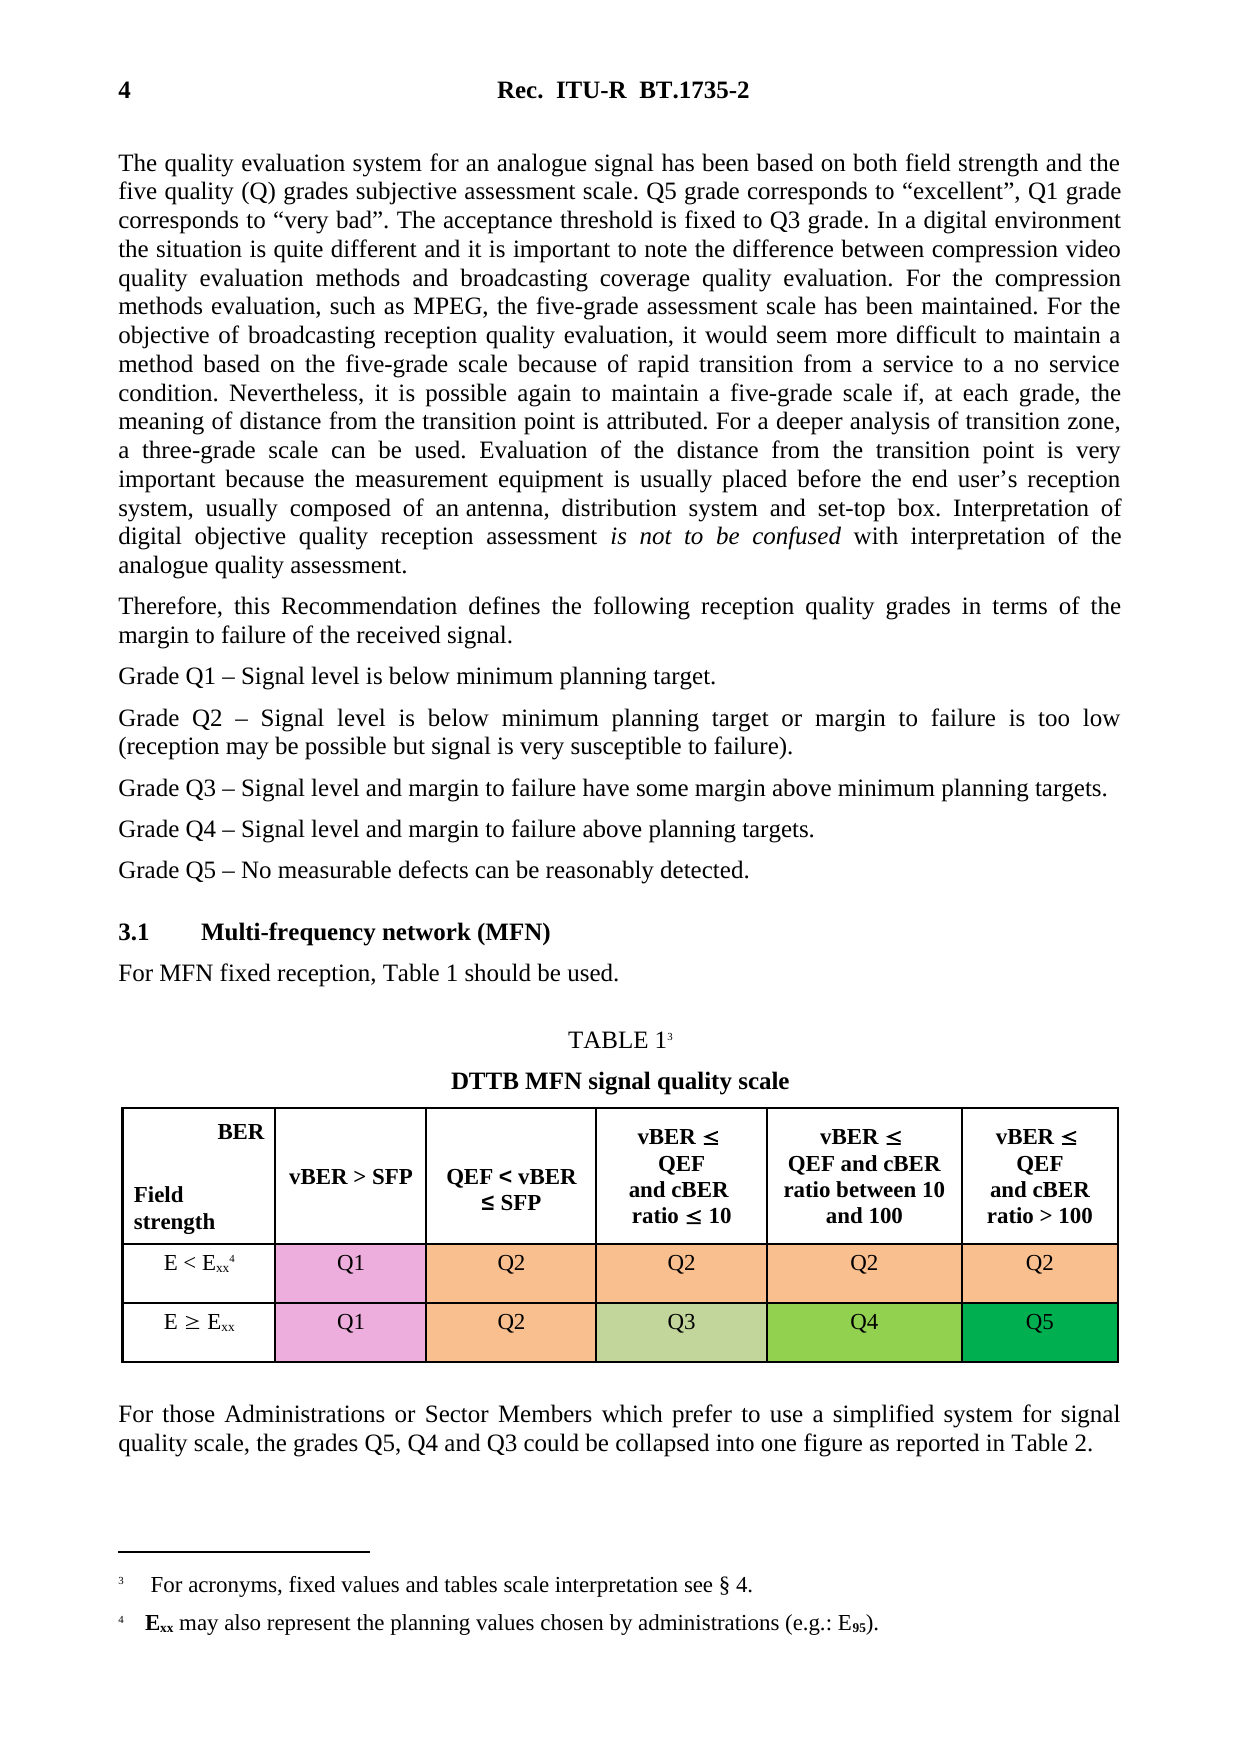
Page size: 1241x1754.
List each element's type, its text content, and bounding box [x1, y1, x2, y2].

table_cell Q2 [597, 1245, 766, 1302]
table_header vBER QEF and cBER ratio between 10 and 100 [768, 1109, 961, 1243]
text Grade Q5 – No measurable defects can be reasonably detected. [118, 855, 1122, 884]
table_cell Q1 [276, 1304, 425, 1361]
table_cell Q3 [597, 1304, 766, 1361]
table_cell Q4 [768, 1304, 961, 1361]
subtitle 3.1 Multi-frequency network (MFN) [118, 917, 1122, 946]
table_cell Q2 [768, 1245, 961, 1302]
text The quality evaluation system for an analogue signal has been based on both field strength and the five quality (Q) grades subjective assessment scale. Q5 grade corresponds to “excellent”, Q1 grade corresponds to “very bad”. The acceptance threshold is fixed to Q3 grade. In a digital environment the situation is quite different and it is important to note the difference between compression video quality evaluation methods and broadcasting coverage quality evaluation. For the compression methods evaluation, such as MPEG, the five-grade assessment scale has been maintained. For the objective of broadcasting reception quality evaluation, it would seem more difficult to maintain a method based on the five-grade scale because of rapid transition from a service to a no service condition. Nevertheless, it is possible again to maintain a five-grade scale if, at each grade, the meaning of distance from the transition point is attributed. For a deeper analysis of transition zone, a three-grade scale can be used. Evaluation of the distance from the transition point is very important because the measurement equipment is usually placed before the end user’s reception system, usually composed of an antenna, distribution system and set-top box. Interpretation of digital objective quality reception assessment is not to be confused with interpretation of the analogue quality assessment. [118, 148, 1122, 579]
table_header vBER QEF and cBER ratio > 100 [963, 1109, 1117, 1243]
table_header vBER > SFP [276, 1109, 425, 1243]
table_header BER Field strength [124, 1109, 274, 1243]
table_header QEF < vBER ≤ SFP [427, 1109, 595, 1243]
title DTTB MFN signal quality scale [118, 1066, 1122, 1095]
table_cell Q2 [427, 1245, 595, 1302]
text For those Administrations or Sector Members which prefer to use a simplified system for signal quality scale, the grades Q5, Q4 and Q3 could be collapsed into one figure as reported in Table 2. [118, 1399, 1122, 1457]
table_cell E Exx [124, 1304, 274, 1361]
table_cell E < Exx [124, 1245, 274, 1302]
text TABLE 1 [118, 1025, 1122, 1053]
table_cell Q5 [963, 1304, 1117, 1361]
text Therefore, this Recommendation defines the following reception quality grades in terms of the margin to failure of the received signal. [118, 591, 1122, 649]
text For MFN fixed reception, Table 1 should be used. [118, 958, 1122, 987]
table_cell Q1 [276, 1245, 425, 1302]
table_header vBER QEF and cBER ratio 10 [597, 1109, 766, 1243]
text Grade Q4 – Signal level and margin to failure above planning targets. [118, 814, 1122, 843]
table_cell Q2 [427, 1304, 595, 1361]
text Grade Q2 – Signal level is below minimum planning target or margin to failure is too low (reception may be possible but signal is very susceptible to failure). [118, 703, 1122, 760]
table_cell Q2 [963, 1245, 1117, 1302]
text Grade Q3 – Signal level and margin to failure have some margin above minimum planning targets. [118, 773, 1122, 801]
text Grade Q1 – Signal level is below minimum planning target. [118, 661, 1122, 690]
